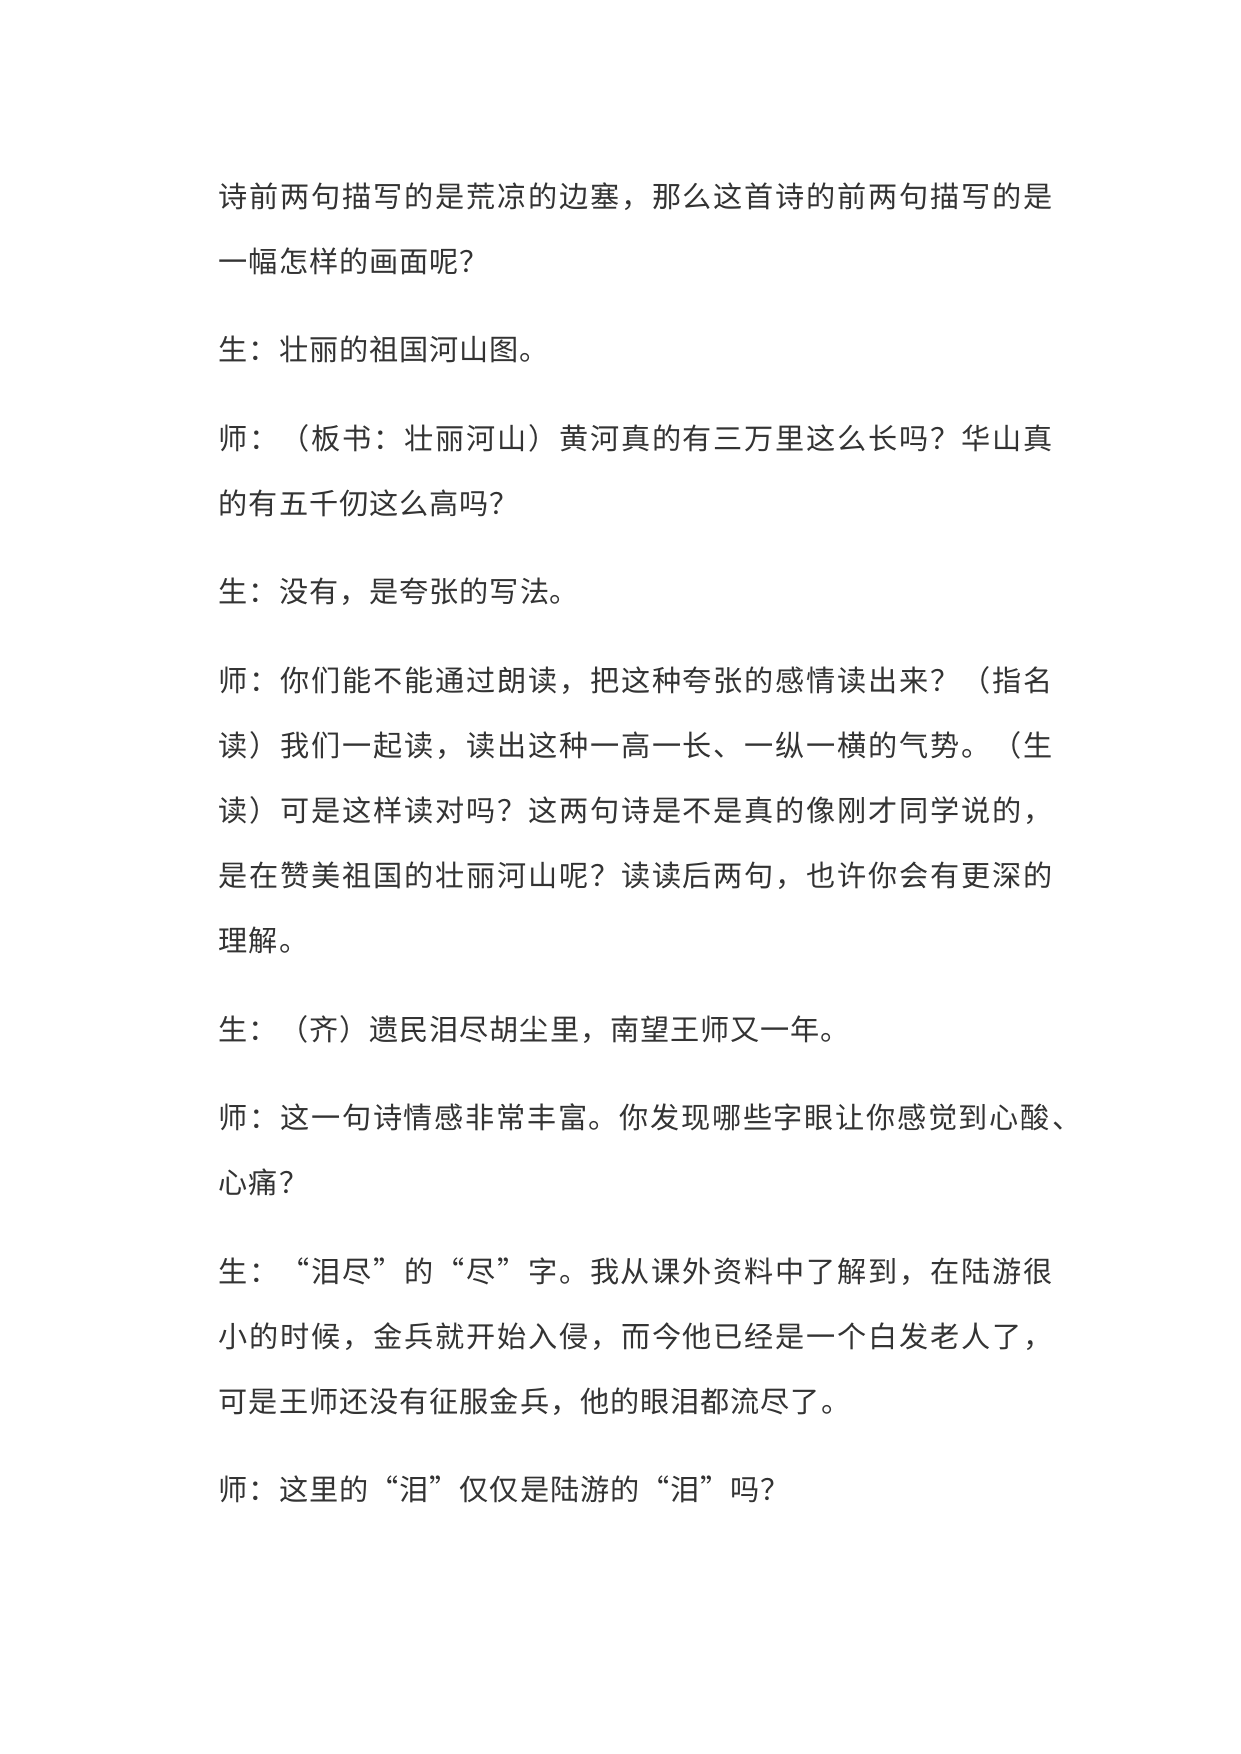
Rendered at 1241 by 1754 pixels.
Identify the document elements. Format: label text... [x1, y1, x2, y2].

text 生：壮丽的祖国河山图。 [219, 316, 1053, 381]
text 师：这一句诗情感非常丰富。你发现哪些字眼让你感觉到心酸、心痛？ [219, 1083, 1053, 1213]
text 师：你们能不能通过朗读，把这种夸张的感情读出来？（指名读）我们一起读，读出这种一高一长、一纵一横的气势。（生读）可是这样读对吗？这两句诗是不是真的像刚才同学说的，是在赞美祖国的壮丽河山呢？读读后两句，也许你会有更深的理解。 [219, 646, 1053, 971]
text 师：这里的“泪”仅仅是陆游的“泪”吗？ [219, 1455, 1053, 1520]
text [219, 162, 1053, 292]
text 生：“泪尽”的“尽”字。我从课外资料中了解到，在陆游很小的时候，金兵就开始入侵，而今他已经是一个白发老人了，可是王师还没有征服金兵，他的眼泪都流尽了。 [219, 1237, 1053, 1432]
text 生：没有，是夸张的写法。 [219, 558, 1053, 623]
text 师：（板书：壮丽河山）黄河真的有三万里这么长吗？华山真的有五千仞这么高吗？ [219, 404, 1053, 534]
text 生：（齐）遗民泪尽胡尘里，南望王师又一年。 [219, 995, 1053, 1060]
